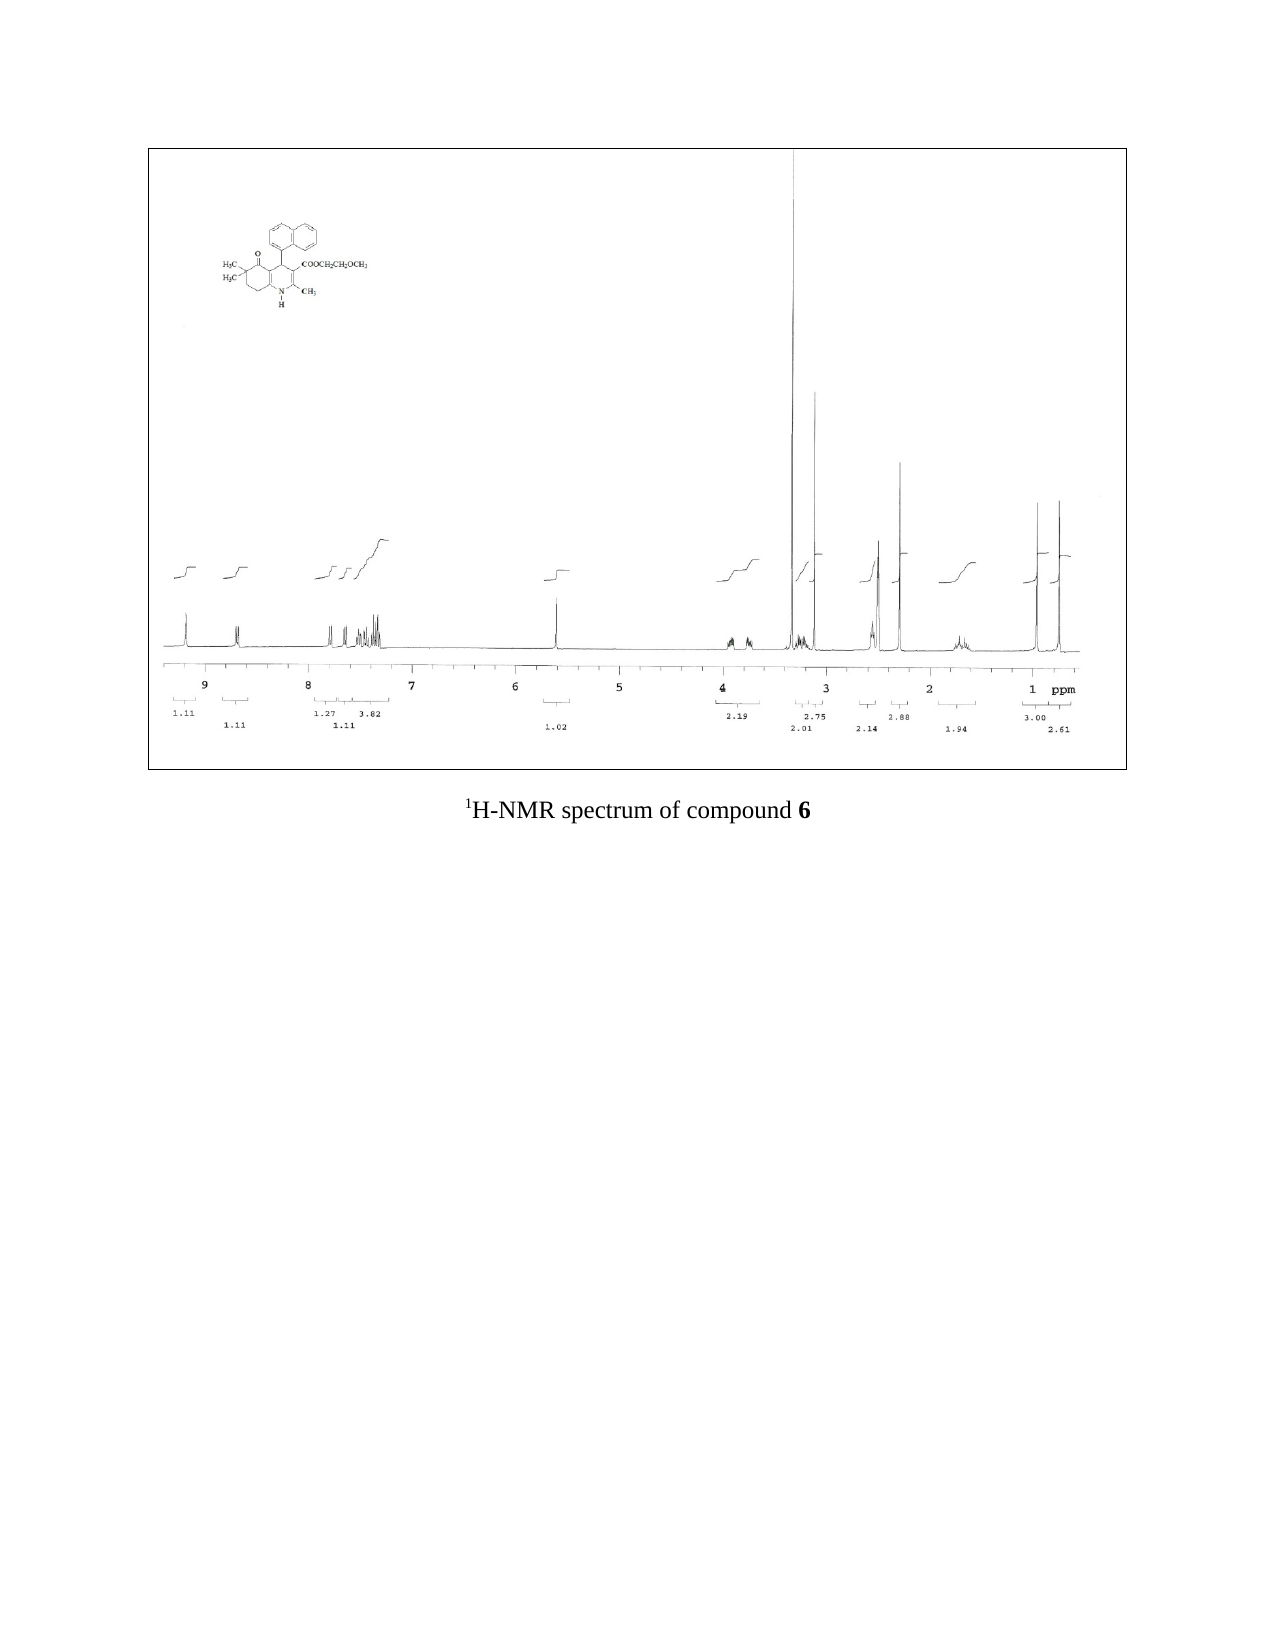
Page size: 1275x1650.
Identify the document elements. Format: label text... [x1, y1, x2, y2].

picture [149, 149, 1126, 769]
text 1H-NMR spectrum of compound 6 [148, 795, 1127, 824]
